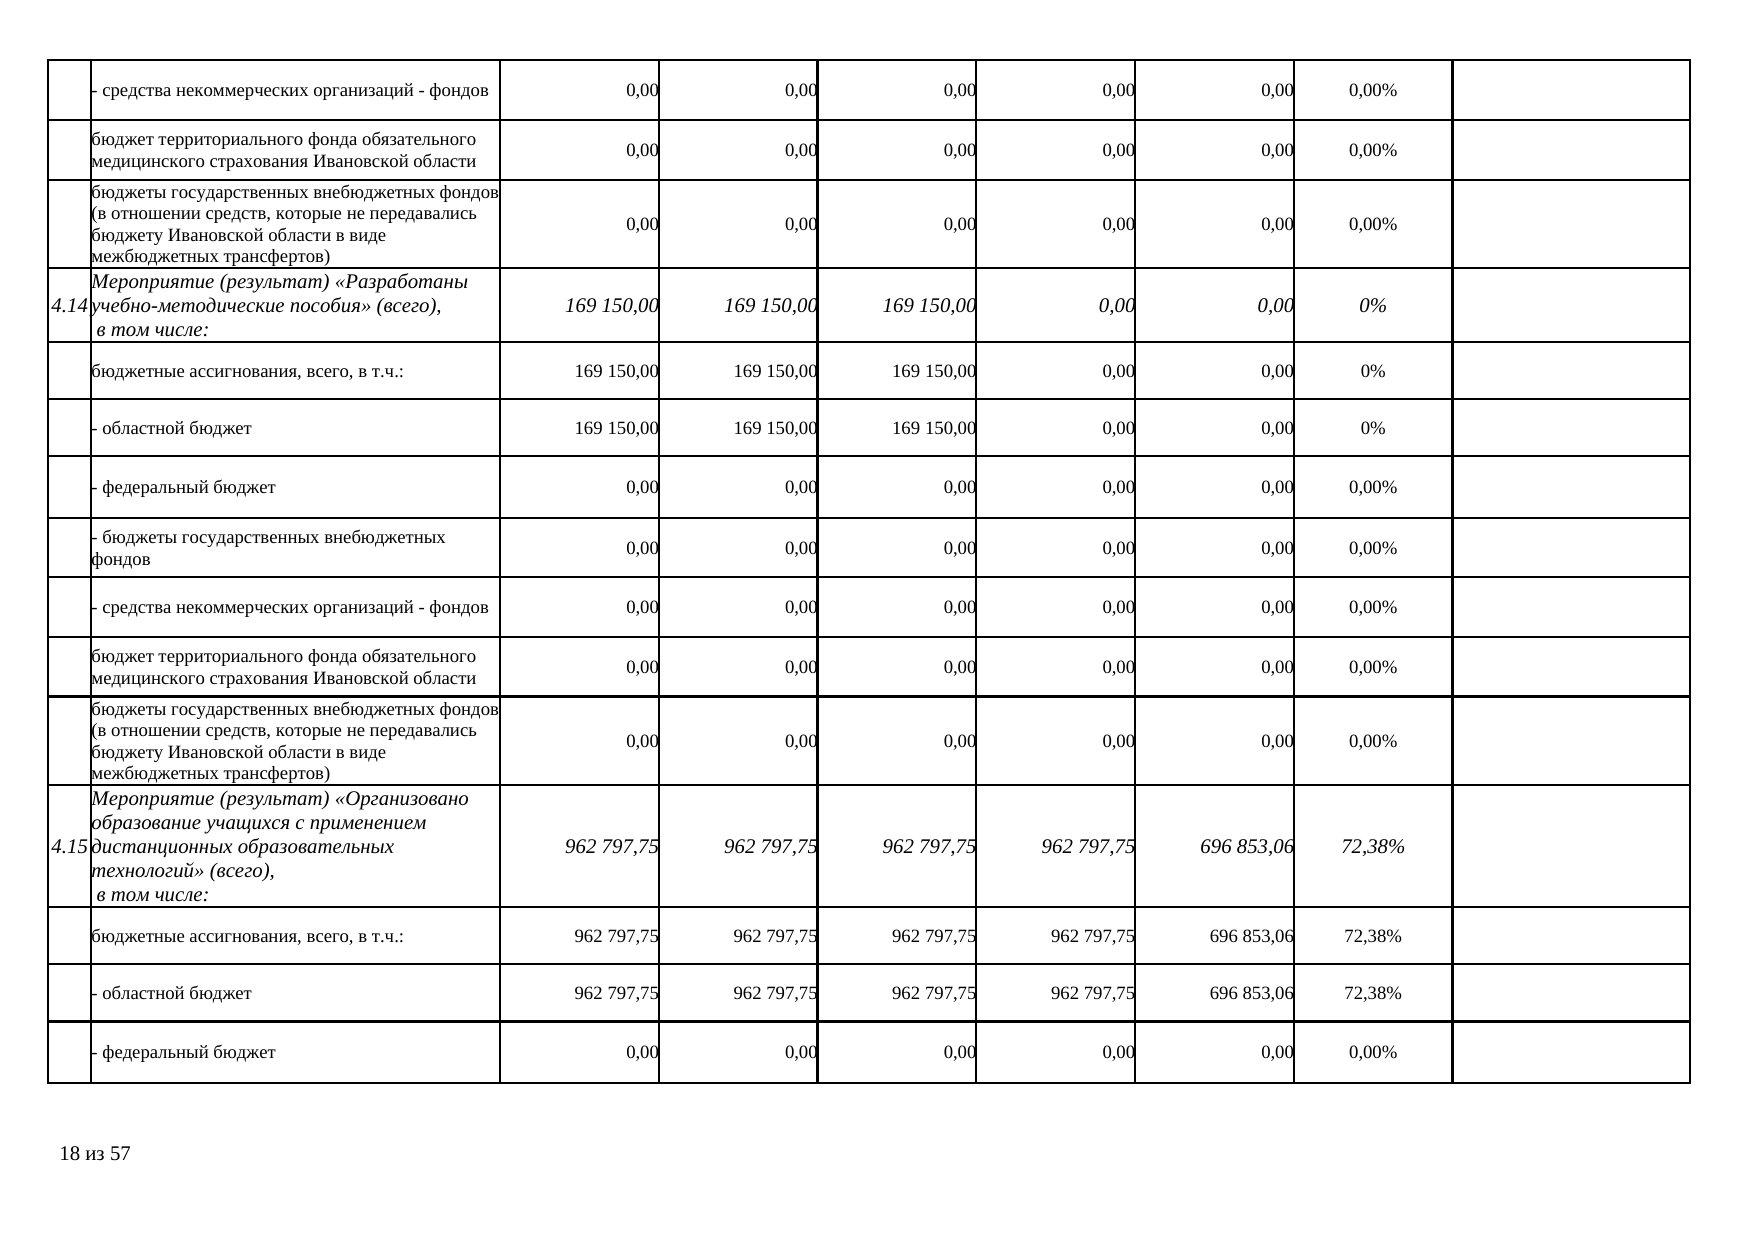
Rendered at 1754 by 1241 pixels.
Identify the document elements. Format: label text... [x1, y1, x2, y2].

table_cell 0,00 [977, 400, 1134, 455]
table_cell 0,00 [660, 457, 816, 517]
table_cell [49, 698, 90, 784]
table_cell 0,00 [977, 457, 1134, 517]
table_cell [1454, 786, 1689, 906]
table_cell 4.14 [49, 269, 90, 341]
table_cell 0,00 [660, 698, 816, 784]
table_cell 0,00% [1295, 121, 1451, 178]
table_cell 962 797,75 [660, 786, 816, 906]
table_cell 0,00 [501, 181, 658, 267]
table_cell 0,00 [1136, 519, 1293, 576]
table_cell 0,00 [501, 578, 658, 636]
table_cell - областной бюджет [92, 965, 499, 1020]
table_cell 0,00 [660, 638, 816, 695]
table_cell 0,00 [819, 698, 975, 784]
table_cell 0,00% [1295, 1023, 1451, 1082]
table_cell 0,00 [1136, 121, 1293, 178]
table_cell [1454, 343, 1689, 397]
table_cell [1454, 519, 1689, 576]
table_cell [1454, 181, 1689, 267]
table_cell 0,00 [977, 343, 1134, 397]
table_cell 0,00 [977, 519, 1134, 576]
table_cell 0,00 [501, 121, 658, 178]
table_cell 0,00 [1136, 61, 1293, 119]
table_cell 169 150,00 [660, 269, 816, 341]
table_cell 0,00 [819, 578, 975, 636]
table_cell 0,00% [1295, 61, 1451, 119]
table_cell 0,00 [1136, 181, 1293, 267]
table_cell [1454, 457, 1689, 517]
table_cell 0,00 [501, 61, 658, 119]
table_cell 0,00 [977, 121, 1134, 178]
table_cell 0,00 [501, 1023, 658, 1082]
table_cell 962 797,75 [501, 965, 658, 1020]
table_cell 0,00 [977, 638, 1134, 695]
table_cell 962 797,75 [819, 908, 975, 963]
table_cell бюджеты государственных внебюджетных фондов (в отношении средств, которые не передавались бюджету Ивановской области в виде межбюджетных трансфертов) [92, 181, 499, 267]
table_cell 962 797,75 [660, 908, 816, 963]
table_cell [49, 638, 90, 695]
table_cell 169 150,00 [660, 400, 816, 455]
table_cell 0,00 [1136, 578, 1293, 636]
table_cell 72,38% [1295, 965, 1451, 1020]
table_cell 962 797,75 [501, 908, 658, 963]
table_cell 0,00 [660, 519, 816, 576]
table_cell [49, 578, 90, 636]
table_cell 4.15 [49, 786, 90, 906]
table_cell - федеральный бюджет [92, 457, 499, 517]
table_cell 0,00 [977, 269, 1134, 341]
table_cell [49, 181, 90, 267]
table_cell бюджет территориального фонда обязательного медицинского страхования Ивановской области [92, 638, 499, 695]
table_cell 0,00 [660, 61, 816, 119]
table_cell 169 150,00 [660, 343, 816, 397]
table_cell 0,00% [1295, 457, 1451, 517]
table_cell 696 853,06 [1136, 786, 1293, 906]
table_cell Мероприятие (результат) «Организовано образование учащихся с применением дистанционных образовательных технологий» (всего), в том числе: [92, 786, 499, 906]
table_cell 0,00 [501, 698, 658, 784]
table_cell 0,00 [660, 578, 816, 636]
table_cell 0,00% [1295, 578, 1451, 636]
table_cell 169 150,00 [501, 400, 658, 455]
table_cell бюджеты государственных внебюджетных фондов (в отношении средств, которые не передавались бюджету Ивановской области в виде межбюджетных трансфертов) [92, 698, 499, 784]
table_cell 0,00 [660, 181, 816, 267]
table_cell 0,00 [660, 121, 816, 178]
table_cell 962 797,75 [660, 965, 816, 1020]
table_cell [49, 965, 90, 1020]
table_cell 0,00 [819, 61, 975, 119]
table_cell [49, 61, 90, 119]
table_cell 0,00% [1295, 519, 1451, 576]
table_cell [49, 121, 90, 178]
table_cell 169 150,00 [819, 400, 975, 455]
table_cell 962 797,75 [819, 786, 975, 906]
table_cell 0,00 [501, 638, 658, 695]
table_cell 696 853,06 [1136, 908, 1293, 963]
table_cell 0,00 [1136, 343, 1293, 397]
table_cell [1454, 121, 1689, 178]
table_cell 169 150,00 [819, 269, 975, 341]
table_cell [49, 400, 90, 455]
table_cell 0,00 [501, 457, 658, 517]
table_cell - областной бюджет [92, 400, 499, 455]
table_cell 962 797,75 [819, 965, 975, 1020]
table_cell [49, 1023, 90, 1082]
table_cell 169 150,00 [501, 343, 658, 397]
table_cell 0,00 [1136, 698, 1293, 784]
table_cell 0,00% [1295, 698, 1451, 784]
table_cell 0,00 [977, 578, 1134, 636]
table_cell [1454, 965, 1689, 1020]
table_cell [49, 343, 90, 397]
table_cell 962 797,75 [977, 965, 1134, 1020]
table_cell 0,00 [977, 181, 1134, 267]
table_cell 0,00% [1295, 181, 1451, 267]
table_cell Мероприятие (результат) «Разработаны учебно-методические пособия» (всего), в том числе: [92, 269, 499, 341]
table_cell 169 150,00 [501, 269, 658, 341]
table_cell [1454, 638, 1689, 695]
table_cell 0,00 [501, 519, 658, 576]
table_cell бюджетные ассигнования, всего, в т.ч.: [92, 343, 499, 397]
table_cell 0,00 [1136, 1023, 1293, 1082]
table_cell 0,00 [819, 457, 975, 517]
table_cell [1454, 698, 1689, 784]
table_cell [49, 908, 90, 963]
table_cell [1454, 61, 1689, 119]
table_cell [49, 457, 90, 517]
table_cell 0,00 [819, 181, 975, 267]
table_cell 962 797,75 [977, 786, 1134, 906]
table_cell 0% [1295, 343, 1451, 397]
table_cell бюджет территориального фонда обязательного медицинского страхования Ивановской области [92, 121, 499, 178]
table_cell 0,00 [819, 638, 975, 695]
table_cell [1454, 400, 1689, 455]
table_cell 0,00 [819, 1023, 975, 1082]
table_cell 962 797,75 [977, 908, 1134, 963]
table_cell 0,00 [977, 1023, 1134, 1082]
table_cell - средства некоммерческих организаций - фондов [92, 61, 499, 119]
table_cell [1454, 578, 1689, 636]
table_cell 0,00 [660, 1023, 816, 1082]
table_cell 696 853,06 [1136, 965, 1293, 1020]
table_cell 72,38% [1295, 908, 1451, 963]
table_cell 0% [1295, 400, 1451, 455]
table_cell [1454, 908, 1689, 963]
table_cell 0,00 [977, 698, 1134, 784]
table_cell 0,00 [819, 121, 975, 178]
table_cell - средства некоммерческих организаций - фондов [92, 578, 499, 636]
table_cell 962 797,75 [501, 786, 658, 906]
table_cell 72,38% [1295, 786, 1451, 906]
table_cell 0% [1295, 269, 1451, 341]
table_cell 169 150,00 [819, 343, 975, 397]
table_cell - бюджеты государственных внебюджетных фондов [92, 519, 499, 576]
table_cell [49, 519, 90, 576]
table_cell 0,00 [1136, 638, 1293, 695]
table_cell 0,00 [819, 519, 975, 576]
table_cell 0,00 [1136, 269, 1293, 341]
table_cell [1454, 1023, 1689, 1082]
table_cell 0,00% [1295, 638, 1451, 695]
table_cell 0,00 [1136, 457, 1293, 517]
table_cell 0,00 [977, 61, 1134, 119]
table_cell - федеральный бюджет [92, 1023, 499, 1082]
table_cell бюджетные ассигнования, всего, в т.ч.: [92, 908, 499, 963]
table_cell [1454, 269, 1689, 341]
table_cell 0,00 [1136, 400, 1293, 455]
